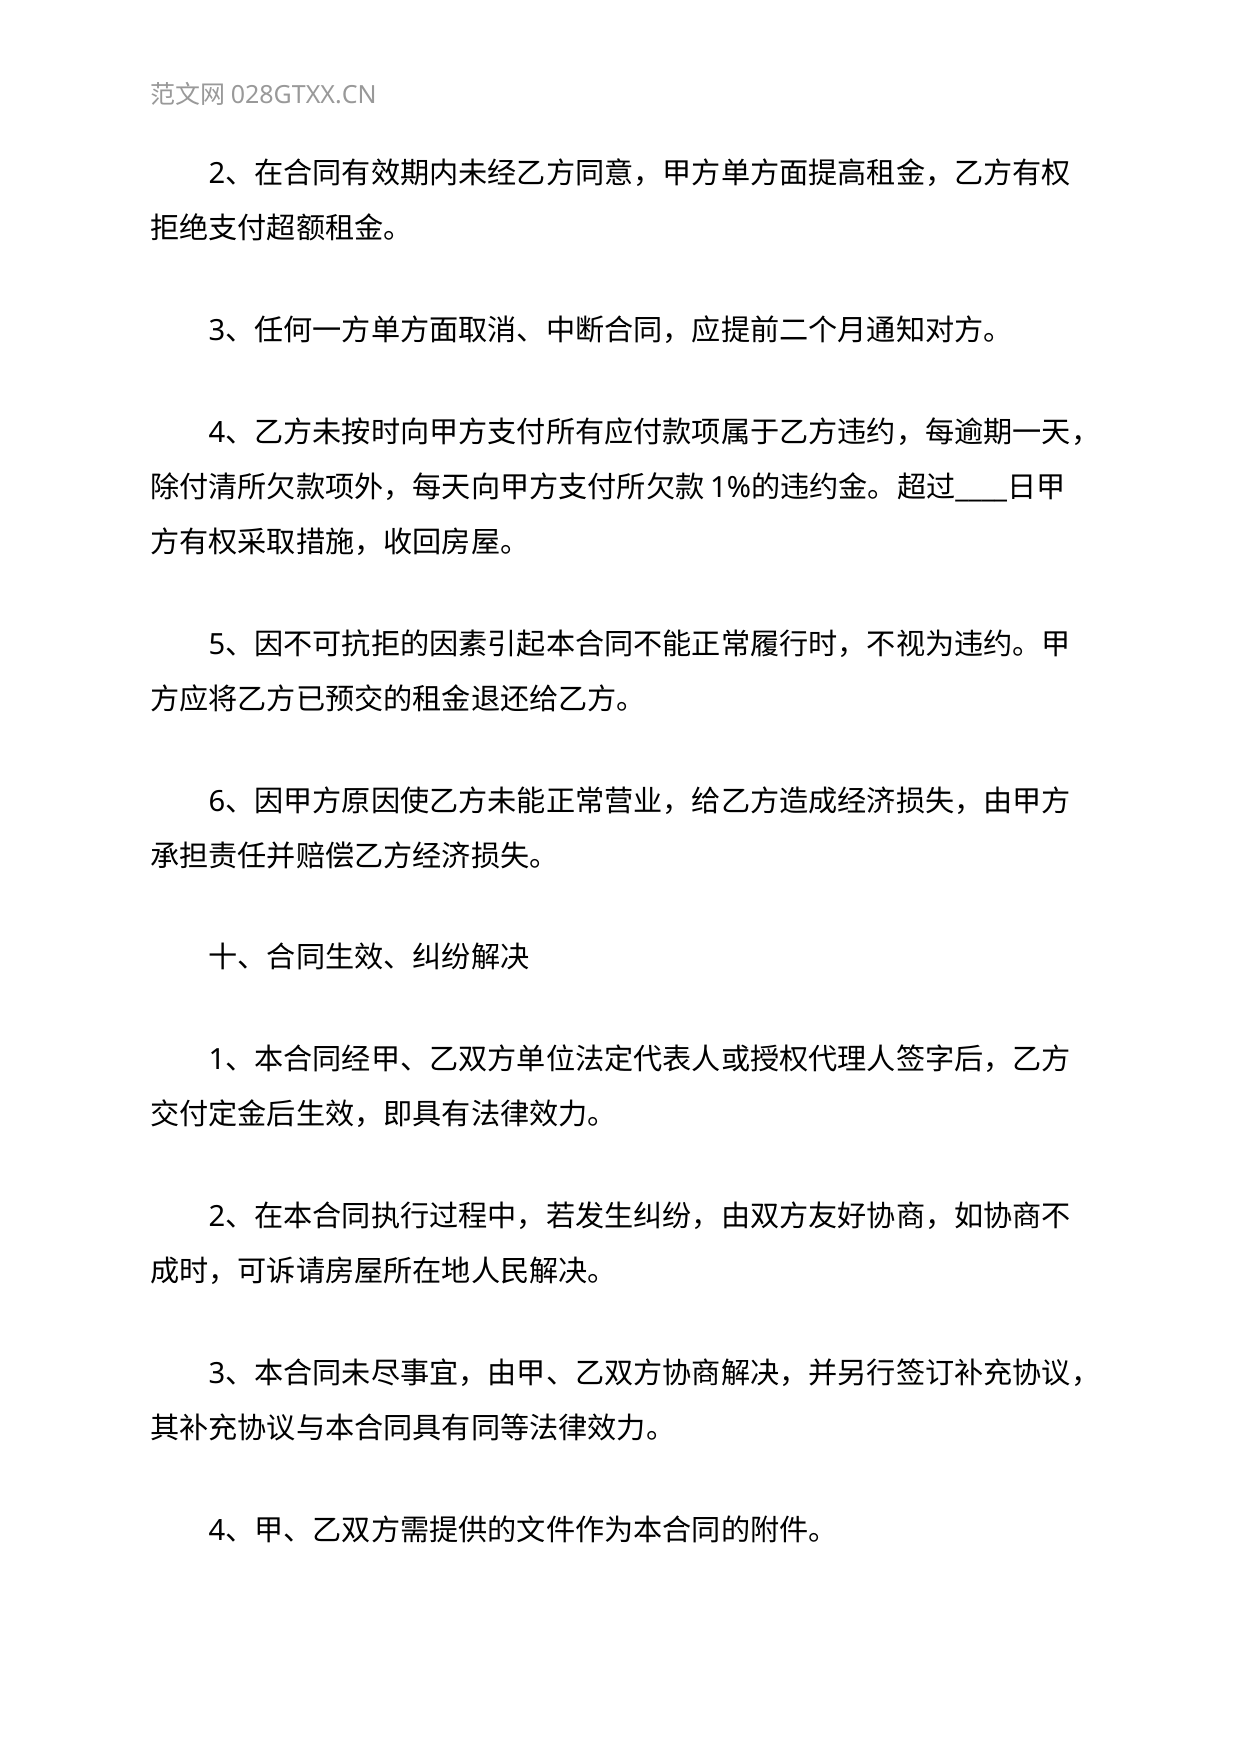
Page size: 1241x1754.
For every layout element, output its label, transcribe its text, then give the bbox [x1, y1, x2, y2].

text 4、甲、乙双方需提供的文件作为本合同的附件。 [150, 1506, 1090, 1548]
text 2、在合同有效期内未经乙方同意，甲方单方面提高租金，乙方有权拒绝支付超额租金。 [150, 150, 1090, 247]
text 3、本合同未尽事宜，由甲、乙双方协商解决，并另行签订补充协议，其补充协议与本合同具有同等法律效力。 [150, 1349, 1090, 1447]
text 1、本合同经甲、乙双方单位法定代表人或授权代理人签字后，乙方交付定金后生效，即具有法律效力。 [150, 1036, 1090, 1133]
text 4、乙方未按时向甲方支付所有应付款项属于乙方违约，每逾期一天，除付清所欠款项外，每天向甲方支付所欠款1%的违约金。超过____日甲方有权采取措施，收回房屋。 [150, 409, 1090, 561]
text 5、因不可抗拒的因素引起本合同不能正常履行时，不视为违约。甲方应将乙方已预交的租金退还给乙方。 [150, 621, 1090, 718]
text 6、因甲方原因使乙方未能正常营业，给乙方造成经济损失，由甲方承担责任并赔偿乙方经济损失。 [150, 777, 1090, 874]
text 十、合同生效、纠纷解决 [150, 934, 1090, 976]
text 2、在本合同执行过程中，若发生纠纷，由双方友好协商，如协商不成时，可诉请房屋所在地人民解决。 [150, 1193, 1090, 1290]
text 3、任何一方单方面取消、中断合同，应提前二个月通知对方。 [150, 307, 1090, 349]
